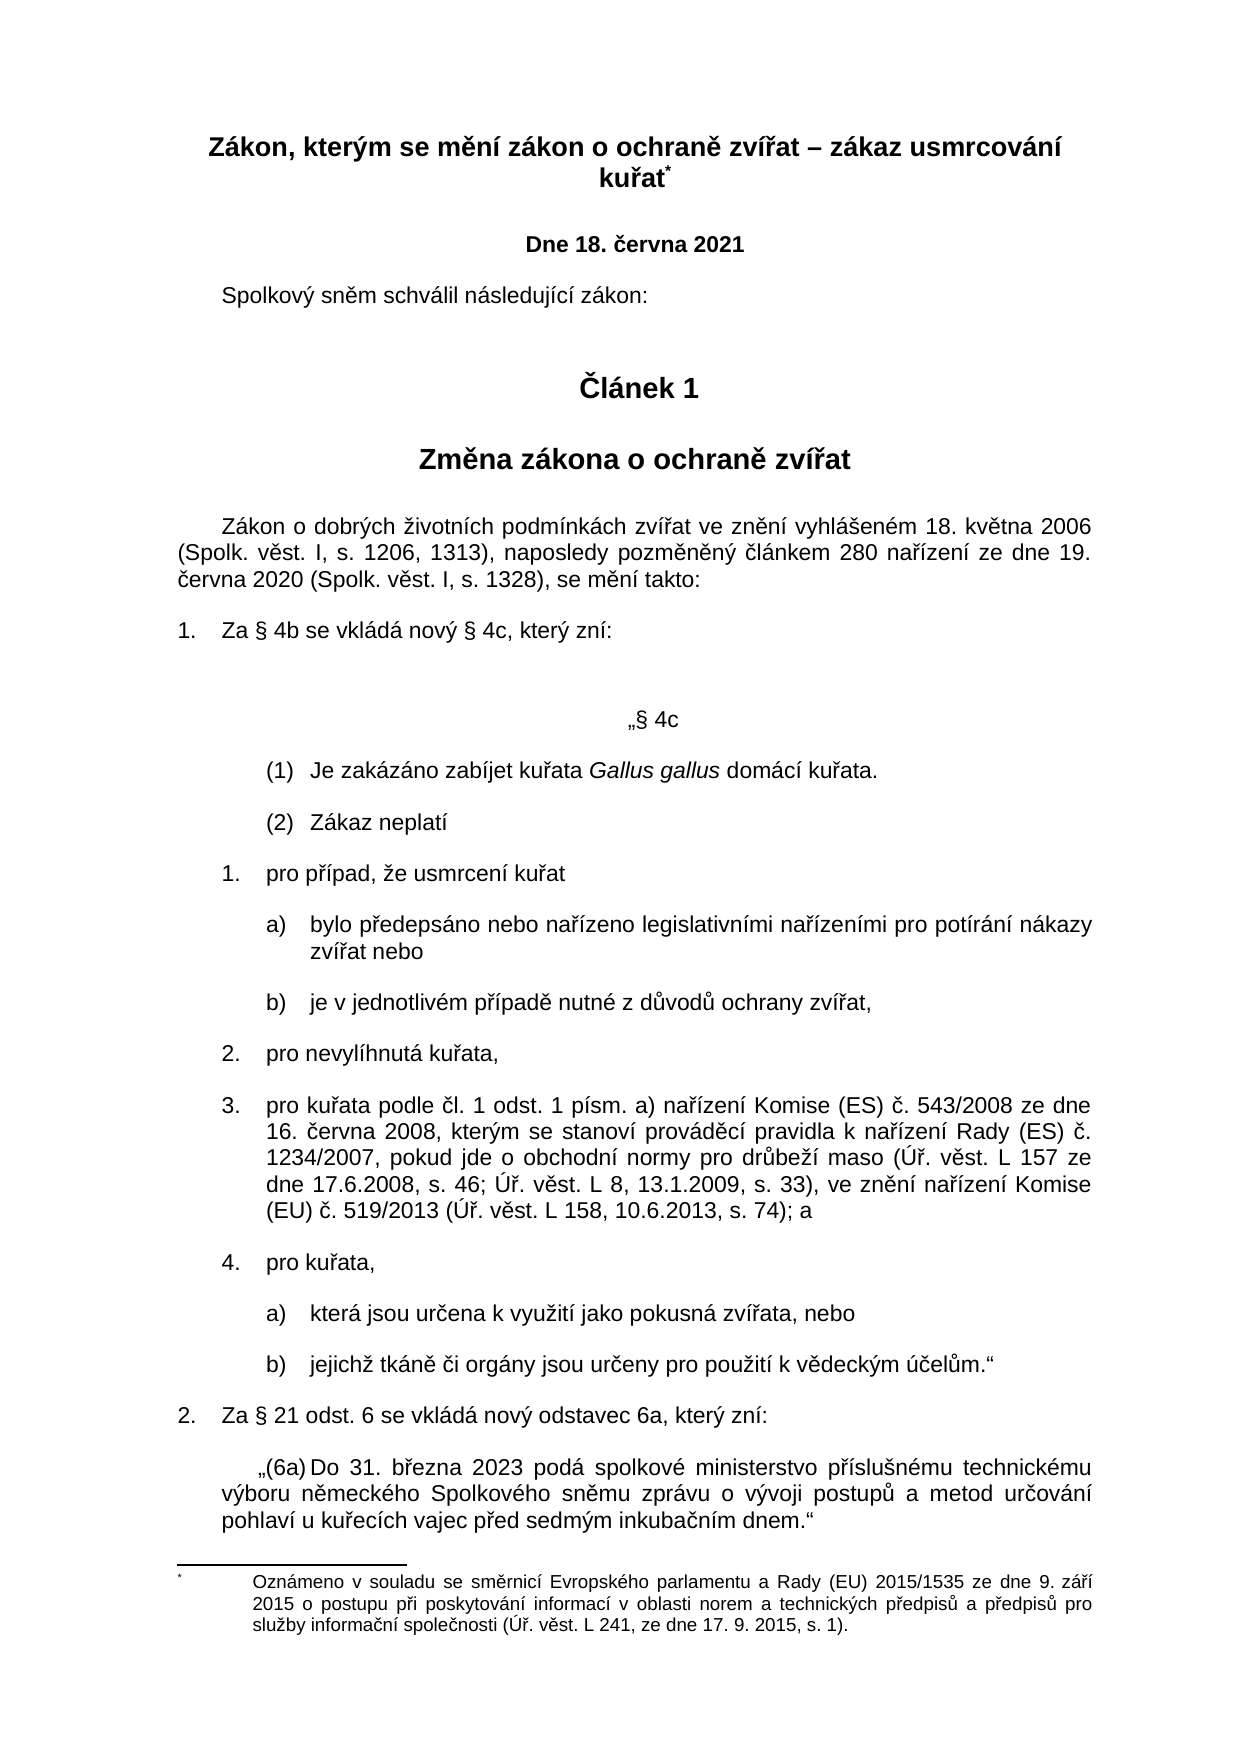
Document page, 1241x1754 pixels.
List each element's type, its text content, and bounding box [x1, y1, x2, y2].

text Za § 21 odst. 6 se vkládá nový odstavec 6a, který zní: [177, 1402, 1093, 1429]
text Zákon, kterým se mění zákon o ochraně zvířat – zákaz usmrcování kuřat* [177, 131, 1093, 193]
text „§ 4c [214, 706, 1093, 732]
text Dne 18. června 2021 [177, 231, 1093, 257]
list Článek 1 [177, 371, 1093, 404]
text jejichž tkáně či orgány jsou určeny pro použití k vědeckým účelům.“ [266, 1351, 1093, 1377]
text pro kuřata, [221, 1248, 1093, 1275]
text pro kuřata podle čl. 1 odst. 1 písm. a) nařízení Komise (ES) č. 543/2008 ze dne 16. června 2008, kterým se stanoví prováděcí pravidla k nařízení Rady (ES) č. 1234/2007, pokud jde o obchodní normy pro drůbeží maso (Úř. věst. L 157 ze dne 17.6.2008, s. 46; Úř. věst. L 8, 13.1.2009, s. 33), ve znění nařízení Komise (EU) č. 519/2013 (Úř. věst. L 158, 10.6.2013, s. 74); a [221, 1092, 1093, 1223]
list Je zakázáno zabíjet kuřata Gallus gallus domácí kuřata. [221, 757, 1093, 783]
text Změna zákona o ochraně zvířat [177, 442, 1093, 475]
list je v jednotlivém případě nutné z důvodů ochrany zvířat, [266, 989, 1093, 1015]
text pro nevylíhnutá kuřata, [221, 1040, 1093, 1067]
text Za § 4b se vkládá nový § 4c, který zní: [177, 617, 1093, 643]
list pro případ, že usmrcení kuřat [221, 860, 1093, 886]
text „(6a) Do 31. března 2023 podá spolkové ministerstvo příslušnému technickému výboru německého Spolkového sněmu zprávu o vývoji postupů a metod určování pohlaví u kuřecích vajec před sedmým inkubačním dnem.“ [221, 1454, 1093, 1533]
text která jsou určena k využití jako pokusná zvířata, nebo [266, 1300, 1093, 1326]
list Zákaz neplatí [221, 808, 1093, 835]
text Spolkový sněm schválil následující zákon: [177, 282, 1093, 308]
list bylo předepsáno nebo nařízeno legislativními nařízeními pro potírání nákazy zvířat nebo [266, 911, 1093, 964]
text Zákon o dobrých životních podmínkách zvířat ve znění vyhlášeném 18. května 2006 (Spolk. věst. I, s. 1206, 1313), naposledy pozměněný článkem 280 nařízení ze dne 19. června 2020 (Spolk. věst. I, s. 1328), se mění takto: [177, 513, 1093, 592]
